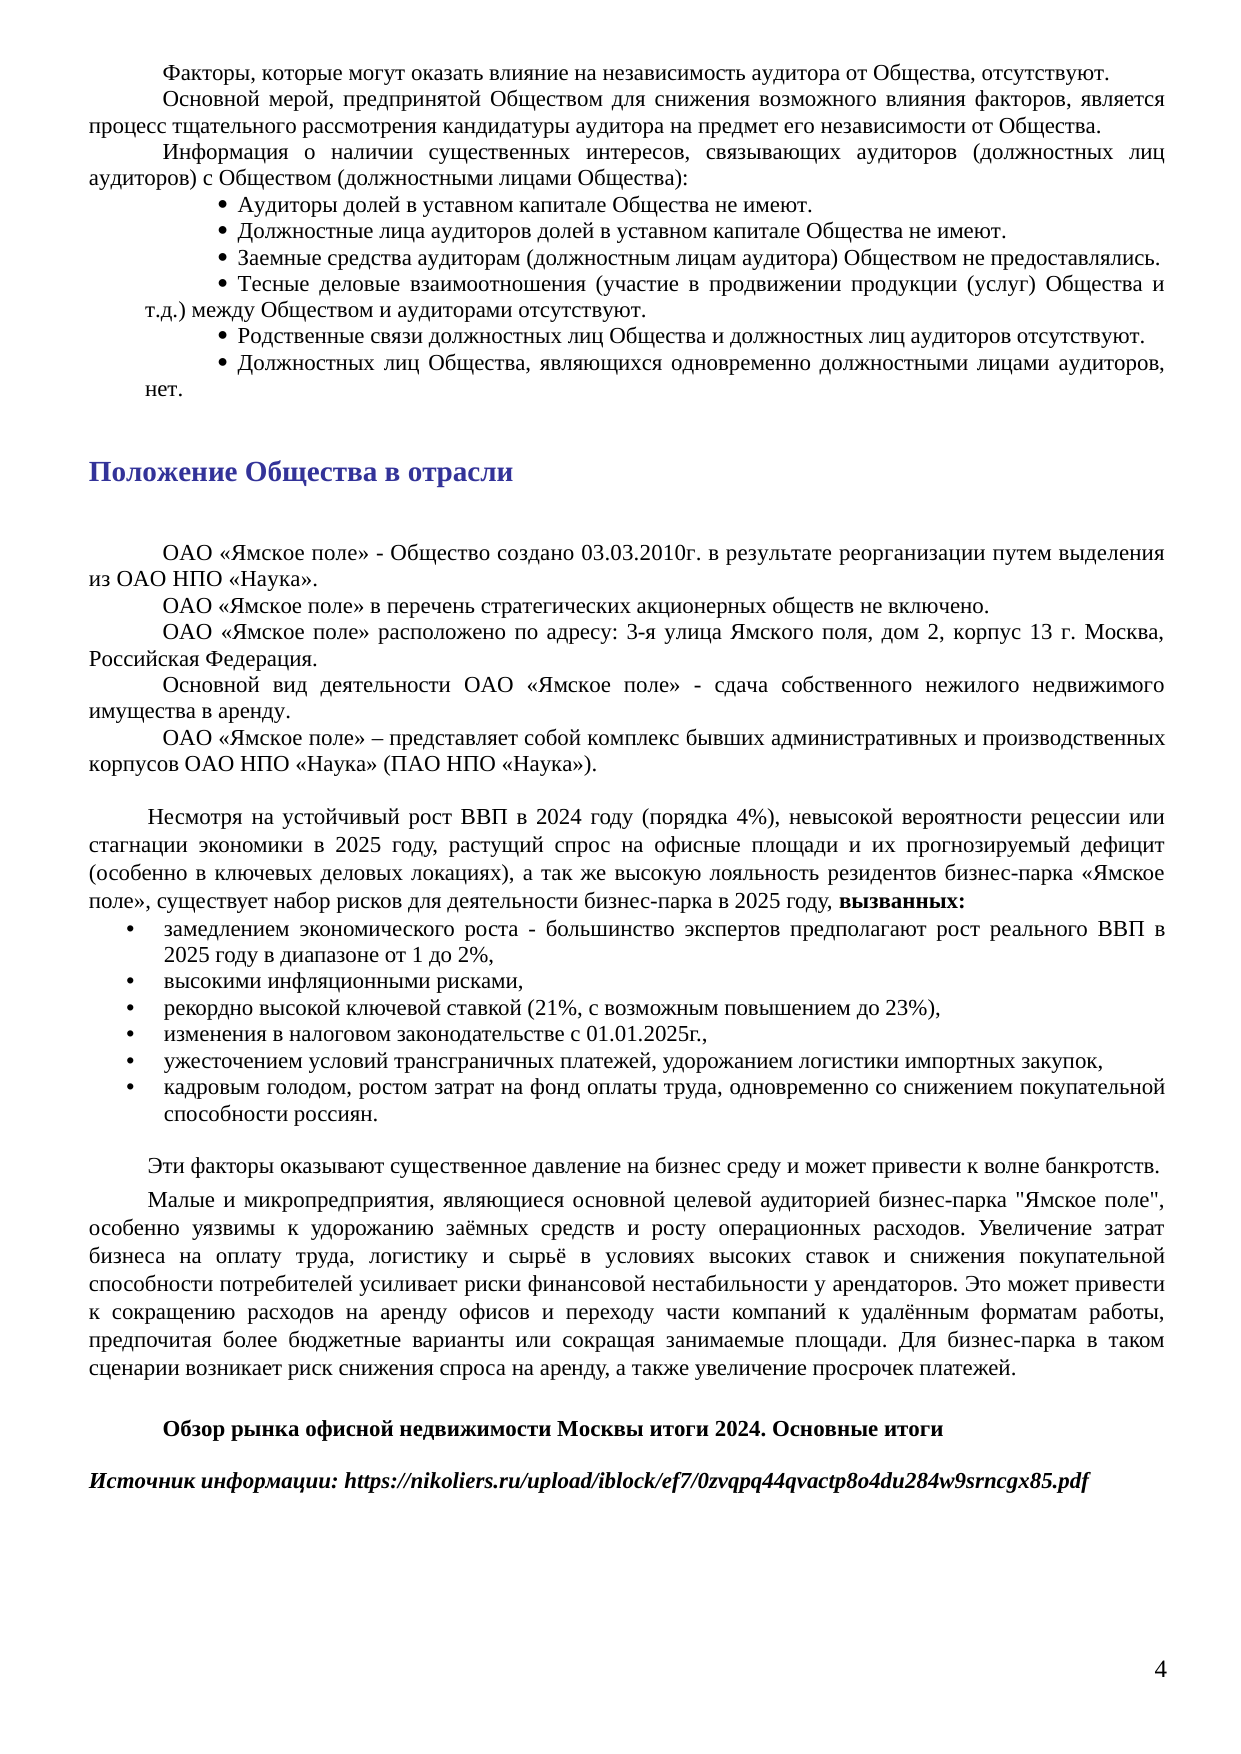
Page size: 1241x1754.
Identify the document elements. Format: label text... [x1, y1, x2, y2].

text Несмотря на устойчивый рост ВВП в 2024 году (порядка 4%), невысокой вероятности рецессии или стагнации экономики в 2025 году, растущий спрос на офисные площади и их прогнозируемый дефицит (особенно в ключевых деловых локациях), а так же высокую лояльность резидентов бизнес-парка «Ямское поле», существует набор рисков для деятельности бизнес-парка в 2025 году, вызванных: [89, 803, 1167, 913]
list рекордно высокой ключевой ставкой (21%, с возможным повышением до 23%), [126, 994, 1167, 1020]
list Тесные деловые взаимоотношения (участие в продвижении продукции (услуг) Общества и т.д.) между Обществом и аудиторами отсутствуют. [145, 270, 1167, 323]
subtitle ОАО «Ямское поле» в перечень стратегических акционерных обществ не включено. [162, 592, 1167, 618]
list ужесточением условий трансграничных платежей, удорожанием логистики импортных закупок, [126, 1047, 1167, 1073]
text Малые и микропредприятия, являющиеся основной целевой аудиторией бизнес-парка "Ямское поле", особенно уязвимы к удорожанию заёмных средств и росту операционных расходов. Увеличение затрат бизнеса на оплату труда, логистику и сырьё в условиях высоких ставок и снижения покупательной способности потребителей усиливает риски финансовой нестабильности у арендаторов. Это может привести к сокращению расходов на аренду офисов и переходу части компаний к удалённым форматам работы, предпочитая более бюджетные варианты или сокращая занимаемые площади. Для бизнес-парка в таком сценарии возникает риск снижения спроса на аренду, а также увеличение просрочек платежей. [89, 1187, 1167, 1380]
list изменения в налоговом законодательстве с 01.01.2025г., [126, 1020, 1167, 1047]
list замедлением экономического роста - большинство экспертов предполагают рост реального ВВП в 2025 году в диапазоне от 1 до 2%, [126, 914, 1167, 967]
list кадровым голодом, ростом затрат на фонд оплаты труда, одновременно со снижением покупательной способности россиян. [126, 1073, 1167, 1126]
text Информация о наличии существенных интересов, связывающих аудиторов (должностных лиц аудиторов) с Обществом (должностными лицами Общества): [89, 138, 1167, 191]
subtitle ОАО «Ямское поле» расположено по адресу: 3-я улица Ямского поля, дом 2, корпус 13 г. Москва, Российская Федерация. [89, 618, 1167, 671]
list Аудиторы долей в уставном капитале Общества не имеют. [145, 191, 1167, 217]
text Источник информации: https://nikoliers.ru/upload/iblock/ef7/0zvqpq44qvactp8o4du284w9srncgx85.pdf [89, 1467, 1167, 1494]
list Должностных лиц Общества, являющихся одновременно должностными лицами аудиторов, нет. [145, 349, 1167, 402]
subtitle Основной вид деятельности ОАО «Ямское поле» - сдача собственного нежилого недвижимого имущества в аренду. [89, 671, 1167, 724]
text Основной мерой, предпринятой Обществом для снижения возможного влияния факторов, является процесс тщательного рассмотрения кандидатуры аудитора на предмет его независимости от Общества. [89, 85, 1167, 138]
text Положение Общества в отрасли [89, 454, 1167, 488]
list Должностные лица аудиторов долей в уставном капитале Общества не имеют. [145, 217, 1167, 243]
text ОАО «Ямское поле» - Общество создано 03.03.2010г. в результате реорганизации путем выделения из ОАО НПО «Наука». [89, 540, 1167, 592]
text Эти факторы оказывают существенное давление на бизнес среду и может привести к волне банкротств. [89, 1152, 1167, 1179]
list Родственные связи должностных лиц Общества и должностных лиц аудиторов отсутствуют. [145, 323, 1167, 349]
list высокими инфляционными рисками, [126, 967, 1167, 994]
subtitle ОАО «Ямское поле» – представляет собой комплекс бывших административных и производственных корпусов ОАО НПО «Наука» (ПАО НПО «Наука»). [89, 724, 1167, 777]
text Факторы, которые могут оказать влияние на независимость аудитора от Общества, отсутствуют. [89, 59, 1167, 85]
list Заемные средства аудиторам (должностным лицам аудитора) Обществом не предоставлялись. [145, 243, 1167, 270]
text Обзор рынка офисной недвижимости Москвы итоги 2024. Основные итоги [89, 1414, 1167, 1441]
